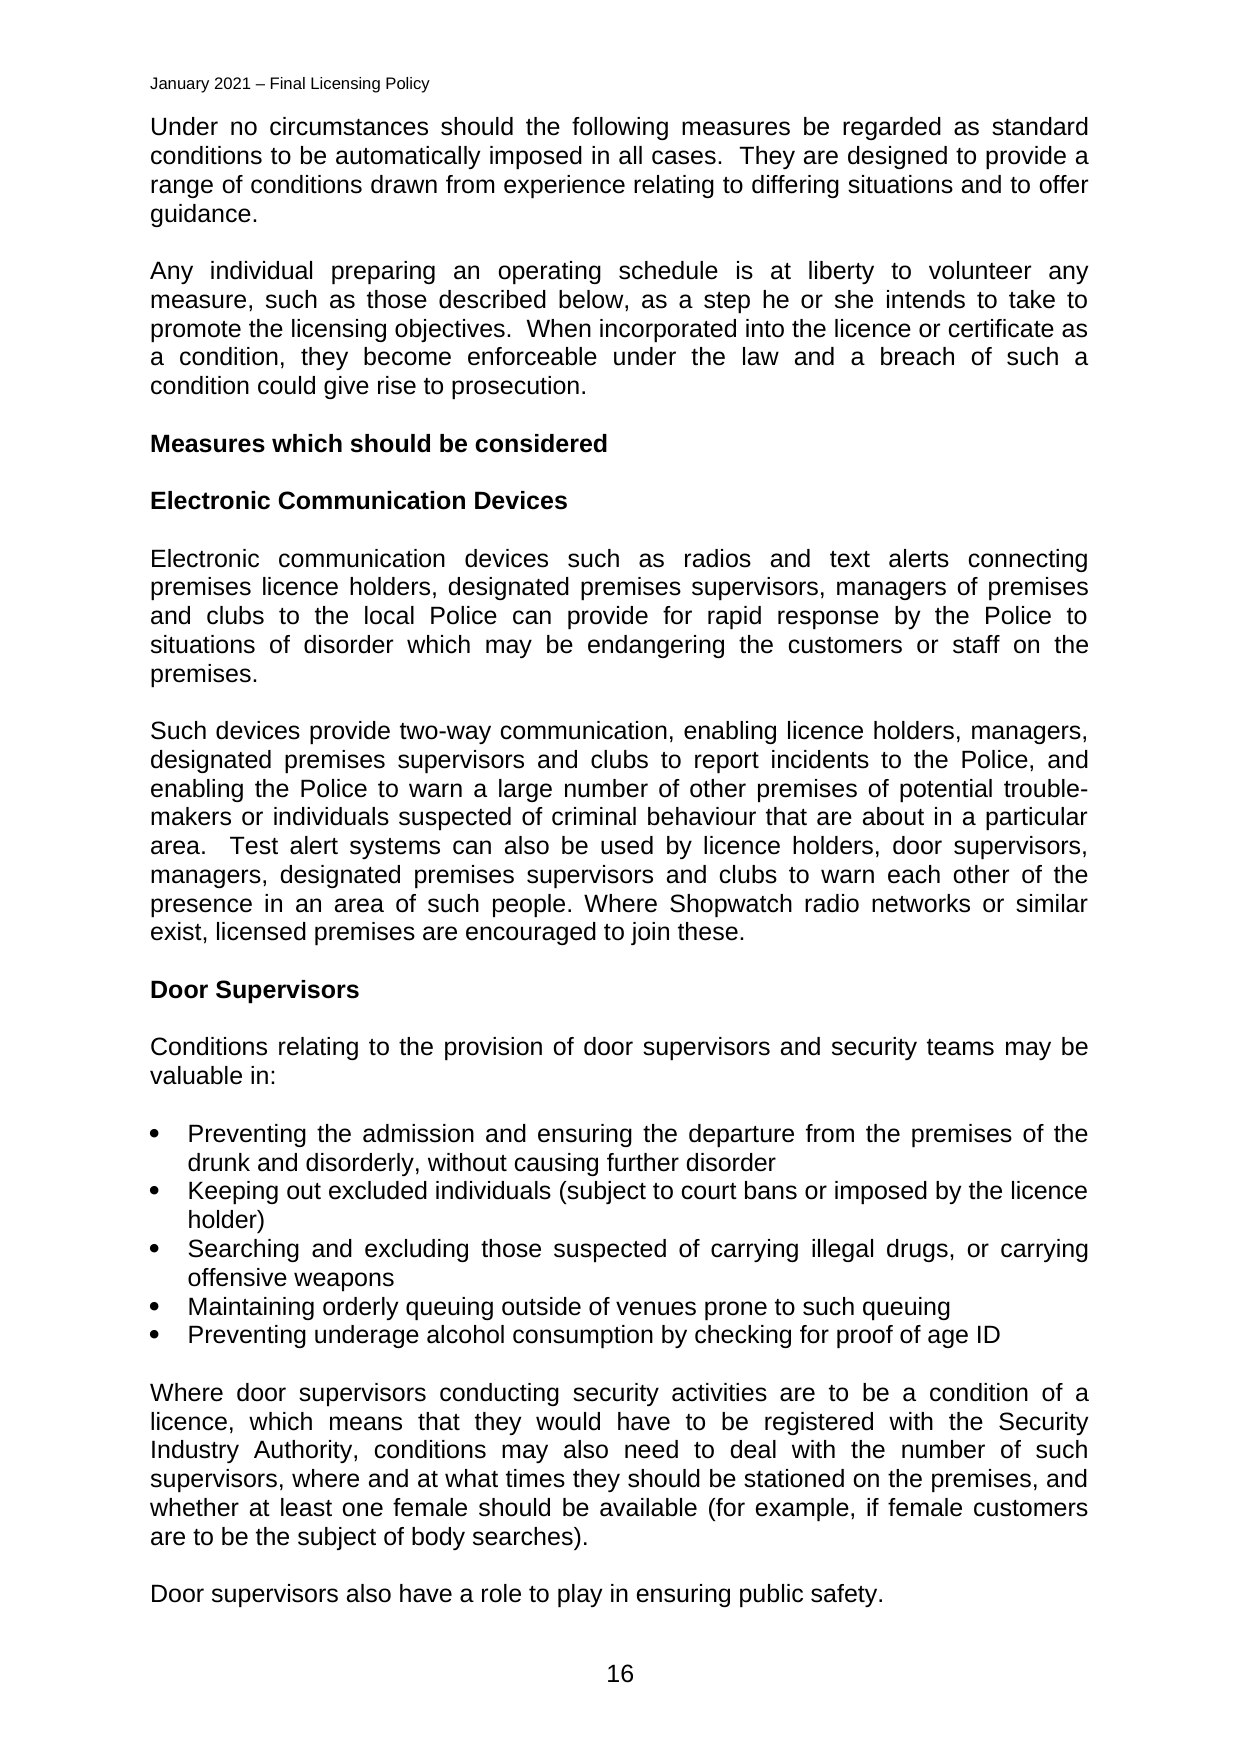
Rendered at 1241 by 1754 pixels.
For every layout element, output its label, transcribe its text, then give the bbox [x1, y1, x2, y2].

list Preventing the admission and ensuring the departure from the premises of the drunk and disorderly, without causing further disorder [150, 1119, 1090, 1176]
text Under no circumstances should the following measures be regarded as standard conditions to be automatically imposed in all cases. They are designed to provide a range of conditions drawn from experience relating to differing situations and to offer guidance. [150, 112, 1090, 227]
text Electronic communication devices such as radios and text alerts connecting premises licence holders, designated premises supervisors, managers of premises and clubs to the local Police can provide for rapid response by the Police to situations of disorder which may be endangering the customers or staff on the premises. [150, 544, 1090, 687]
list Maintaining orderly queuing outside of venues prone to such queuing [150, 1291, 1090, 1320]
text Where door supervisors conducting security activities are to be a condition of a licence, which means that they would have to be registered with the Security Industry Authority, conditions may also need to deal with the number of such supervisors, where and at what times they should be stationed on the premises, and whether at least one female should be available (for example, if female customers are to be the subject of body searches). [150, 1378, 1090, 1550]
text Conditions relating to the provision of door supervisors and security teams may be valuable in: [150, 1032, 1090, 1090]
text Any individual preparing an operating schedule is at liberty to volunteer any measure, such as those described below, as a step he or she intends to take to promote the licensing objectives. When incorporated into the licence or certificate as a condition, they become enforceable under the law and a breach of such a condition could give rise to prosecution. [150, 256, 1090, 400]
list Keeping out excluded individuals (subject to court bans or imposed by the licence holder) [150, 1176, 1090, 1234]
list Searching and excluding those suspected of carrying illegal drugs, or carrying offensive weapons [150, 1234, 1090, 1291]
text Measures which should be considered [150, 429, 1090, 457]
text Such devices provide two-way communication, enabling licence holders, managers, designated premises supervisors and clubs to report incidents to the Police, and enabling the Police to warn a large number of other premises of potential trouble-makers or individuals suspected of criminal behaviour that are about in a particular area. Test alert systems can also be used by licence holders, door supervisors, managers, designated premises supervisors and clubs to warn each other of the presence in an area of such people. Where Shopwatch radio networks or similar exist, licensed premises are encouraged to join these. [150, 716, 1090, 946]
list Preventing underage alcohol consumption by checking for proof of age ID [150, 1320, 1090, 1349]
text Door Supervisors [150, 975, 1090, 1004]
text Door supervisors also have a role to play in ensuring public safety. [150, 1579, 1090, 1608]
text Electronic Communication Devices [150, 486, 1090, 515]
